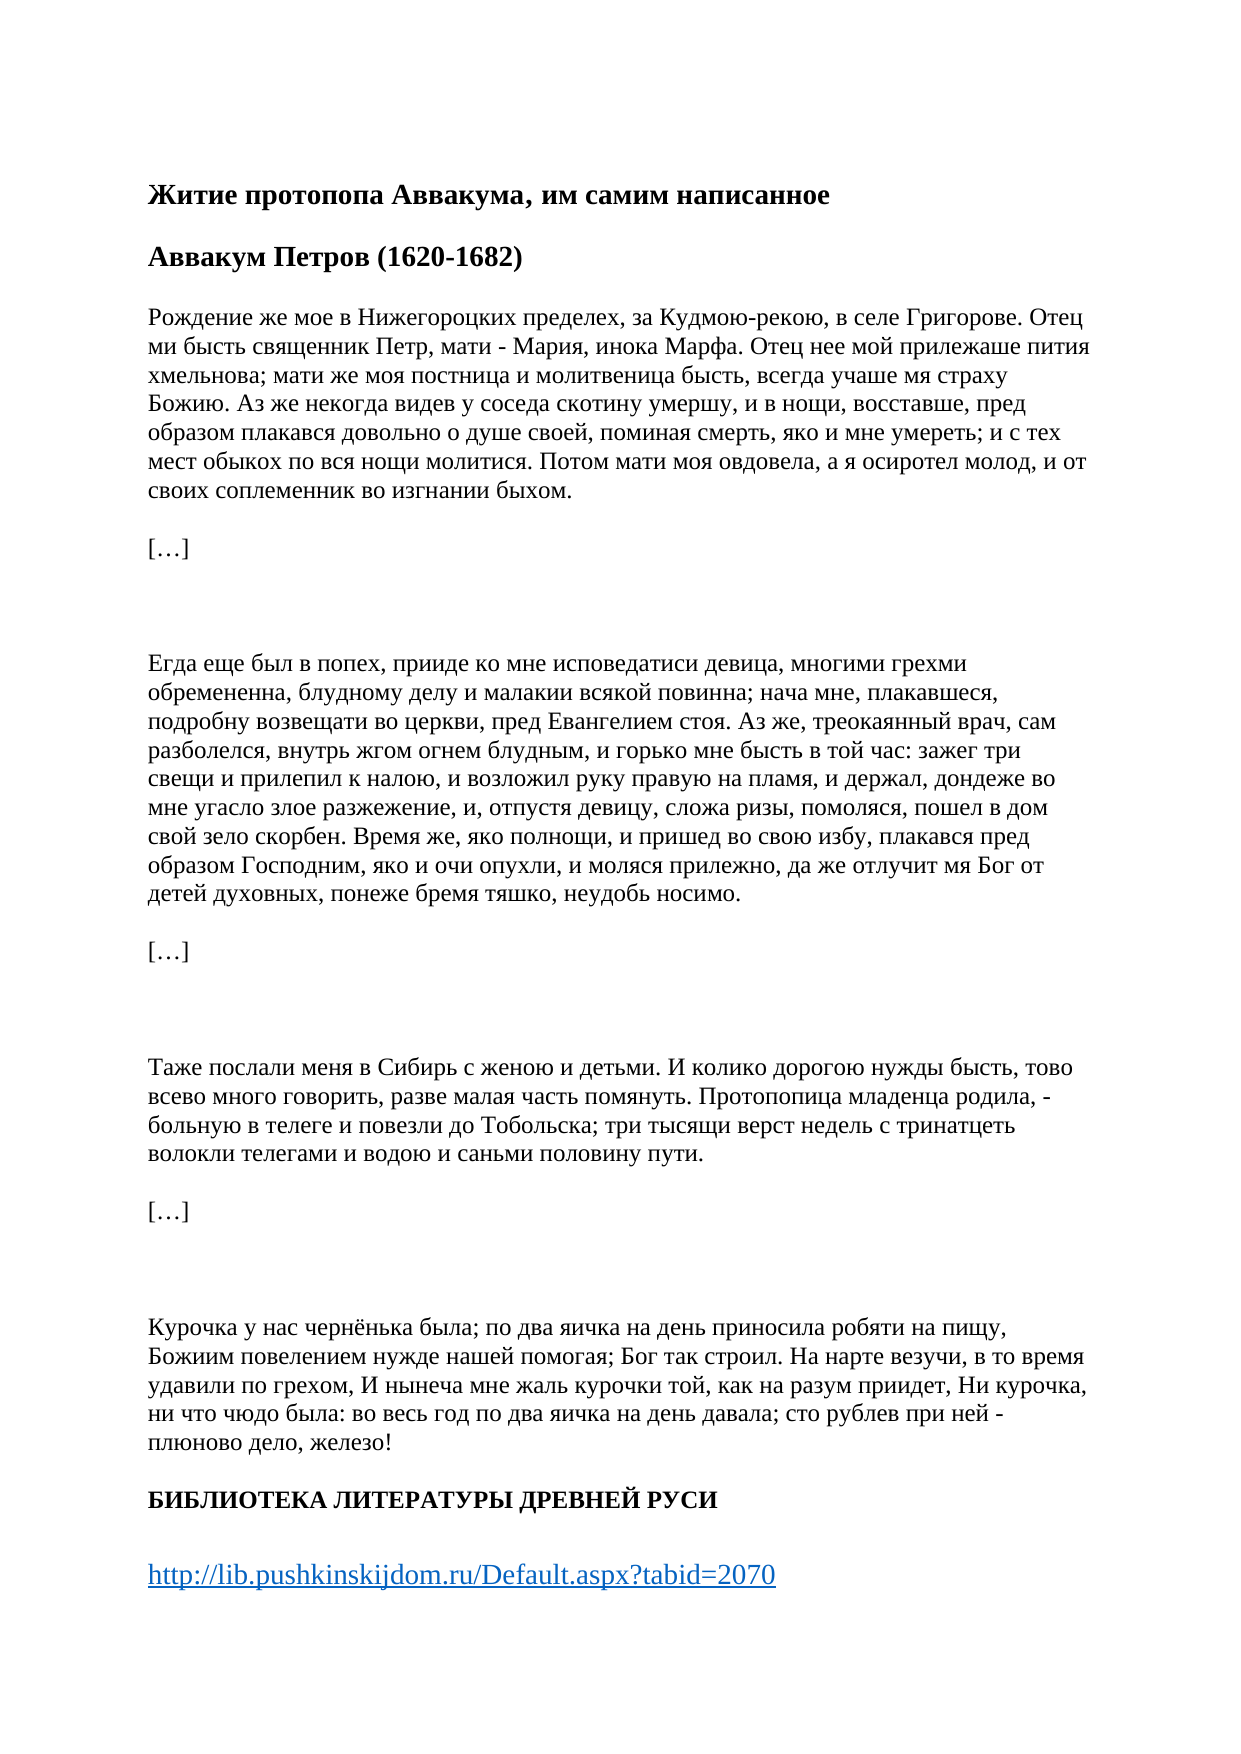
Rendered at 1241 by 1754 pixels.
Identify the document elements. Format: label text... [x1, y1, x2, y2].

subtitle БИБЛИОТЕКA ЛИТЕРАТУРЫ ДРЕВНЕЙ РУСИ [148, 1485, 1093, 1514]
text […] [148, 1196, 1093, 1225]
text Аввакум Петров (1620-1682) [148, 239, 1093, 273]
text http://lib.pushkinskijdom.ru/Default.aspx?tabid=2070 [148, 1557, 1093, 1591]
text […] [148, 533, 1093, 561]
text Егда еще был в попех, прииде ко мне исповедатиси девица, многими грехми обремененна, блудному делу и малакии всякой повинна; нача мне, плакавшеся, подробну возвещати во церкви, пред Евангелием стоя. Аз же, треокаянный врач, сам разболелся, внутрь жгом огнем блудным, и горько мне бысть в той час: зажег три свещи и прилепил к налою, и возложил руку правую на пламя, и держал, дондеже во мне угасло злое разжежение, и, отпустя девицу, сложа ризы, помоляся, пошел в дом свой зело скорбен. Время же, яко полнощи, и пришед во свою избу, плакався пред образом Господним, яко и очи опухли, и моляся прилежно, да же отлучит мя Бог от детей духовных, понеже бремя тяшко, неудобь носимо. [148, 648, 1093, 907]
text […] [148, 936, 1093, 965]
text Житие протопопа Аввакума‚ им самим написанное [148, 177, 1093, 210]
text Таже послали меня в Сибирь с женою и детьми. И колико дорогою нужды бысть, тово всево много говорить, разве малая часть помянуть. Протопопица младенца родила, - больную в телеге и повезли до Тобольска; три тысящи верст недель с тринатцеть волокли телегами и водою и саньми половину пути. [148, 1052, 1093, 1167]
text Курочка у нас чернёнька была; по два яичка на день приносила робяти на пищу, Божиим повелением нужде нашей помогая; Бог так строил. На нарте везучи, в то время удавили по грехом, И нынеча мне жаль курочки той, как на разум приидет, Ни курочка, ни что чюдо была: во весь год по два яичка на день давала; сто рублев при ней - плюново дело, железо! [148, 1312, 1093, 1456]
text Рождение же мое в Нижегороцких пределех, за Кудмою-рекою, в селе Григорове. Отец ми бысть священник Петр, мати - Мария, инока Марфа. Отец нее мой прилежаше пития хмельнова; мати же моя постница и молитвеница бысть, всегда учаше мя страху Божию. Аз же некогда видев у соседа скотину умершу, и в нощи, восставше, пред образом плакався довольно о душе своей, поминая смерть, яко и мне умереть; и с тех мест обыкох по вся нощи молитися. Потом мати моя овдовела, а я осиротел молод, и от своих соплеменник во изгнании быхом. [148, 302, 1093, 503]
